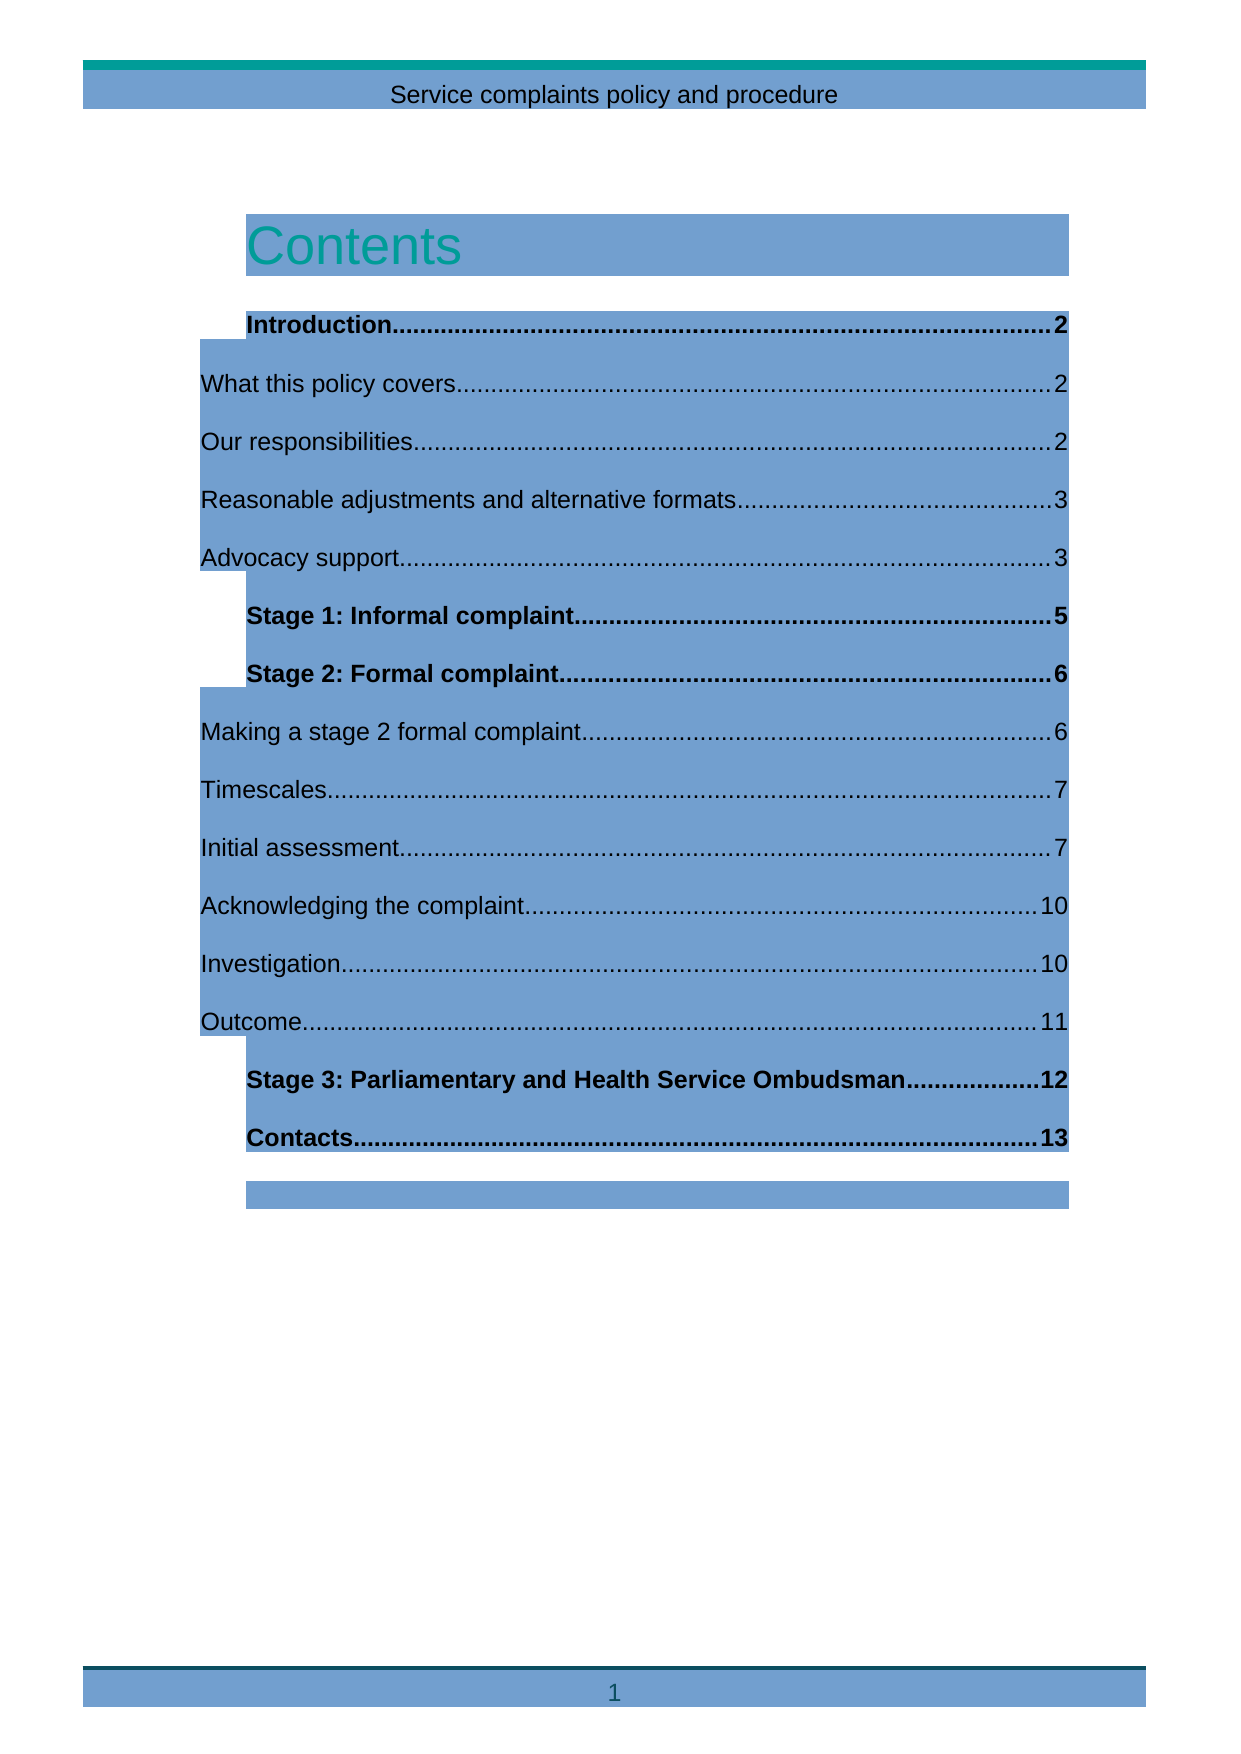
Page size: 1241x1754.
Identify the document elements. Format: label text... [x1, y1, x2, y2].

text Making a stage 2 formal complaint 6 [200, 717, 1069, 745]
text Stage 2: Formal complaint 6 [246, 659, 1069, 687]
text Advocacy support 3 [200, 543, 1069, 571]
text Reasonable adjustments and alternative formats 3 [200, 484, 1069, 513]
text Outcome 11 [200, 1007, 1069, 1036]
text Contacts 13 [246, 1123, 1069, 1152]
text Acknowledging the complaint 10 [200, 891, 1069, 919]
text Timescales 7 [200, 775, 1069, 803]
text Investigation 10 [200, 949, 1069, 977]
text What this policy covers 2 [200, 368, 1069, 397]
text Introduction 2 [246, 311, 1069, 339]
text Our responsibilities 2 [200, 427, 1069, 455]
text Stage 1: Informal complaint 5 [246, 601, 1069, 629]
text Initial assessment 7 [200, 833, 1069, 861]
text Stage 3: Parliamentary and Health Service Ombudsman 12 [246, 1065, 1069, 1093]
